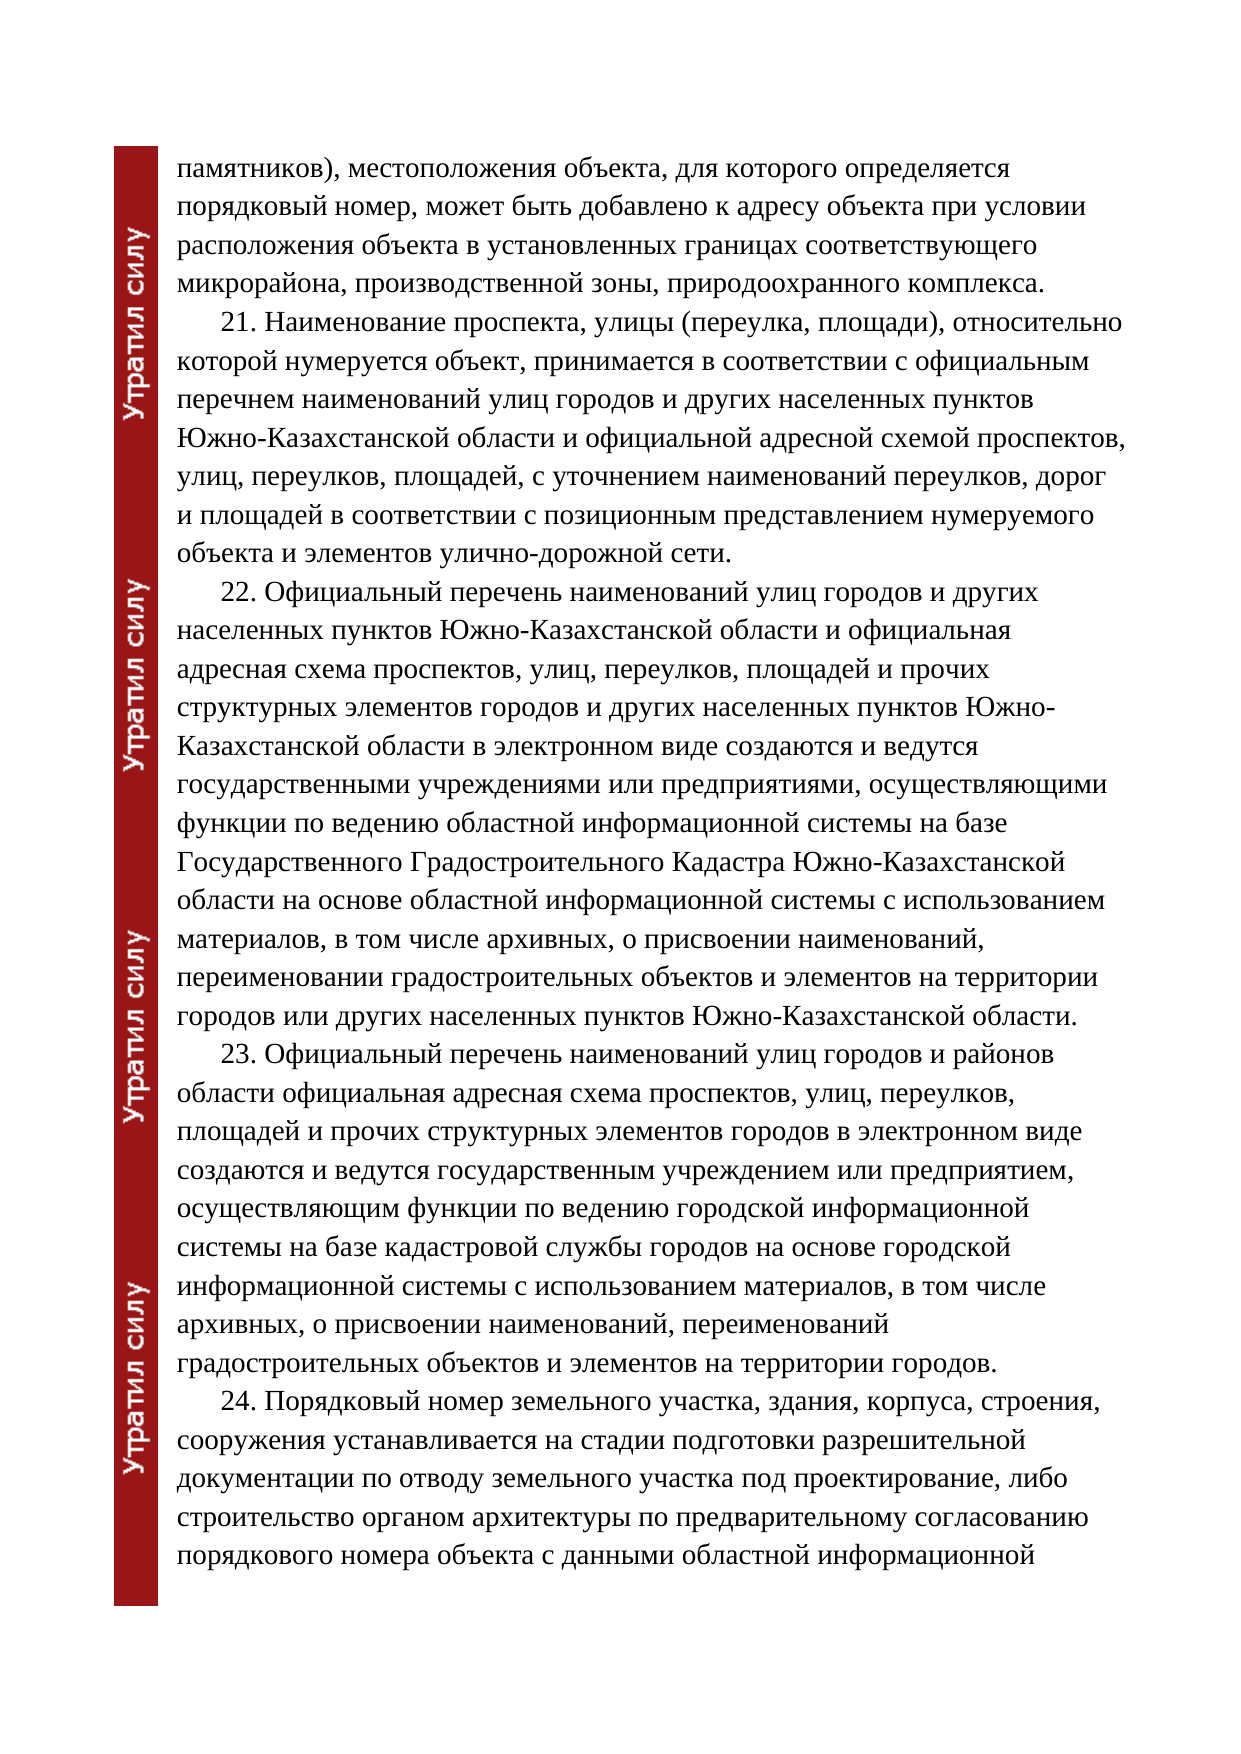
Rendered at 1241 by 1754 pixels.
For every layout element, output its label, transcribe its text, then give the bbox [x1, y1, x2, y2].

picture [114, 1571, 158, 1606]
picture [114, 146, 158, 150]
